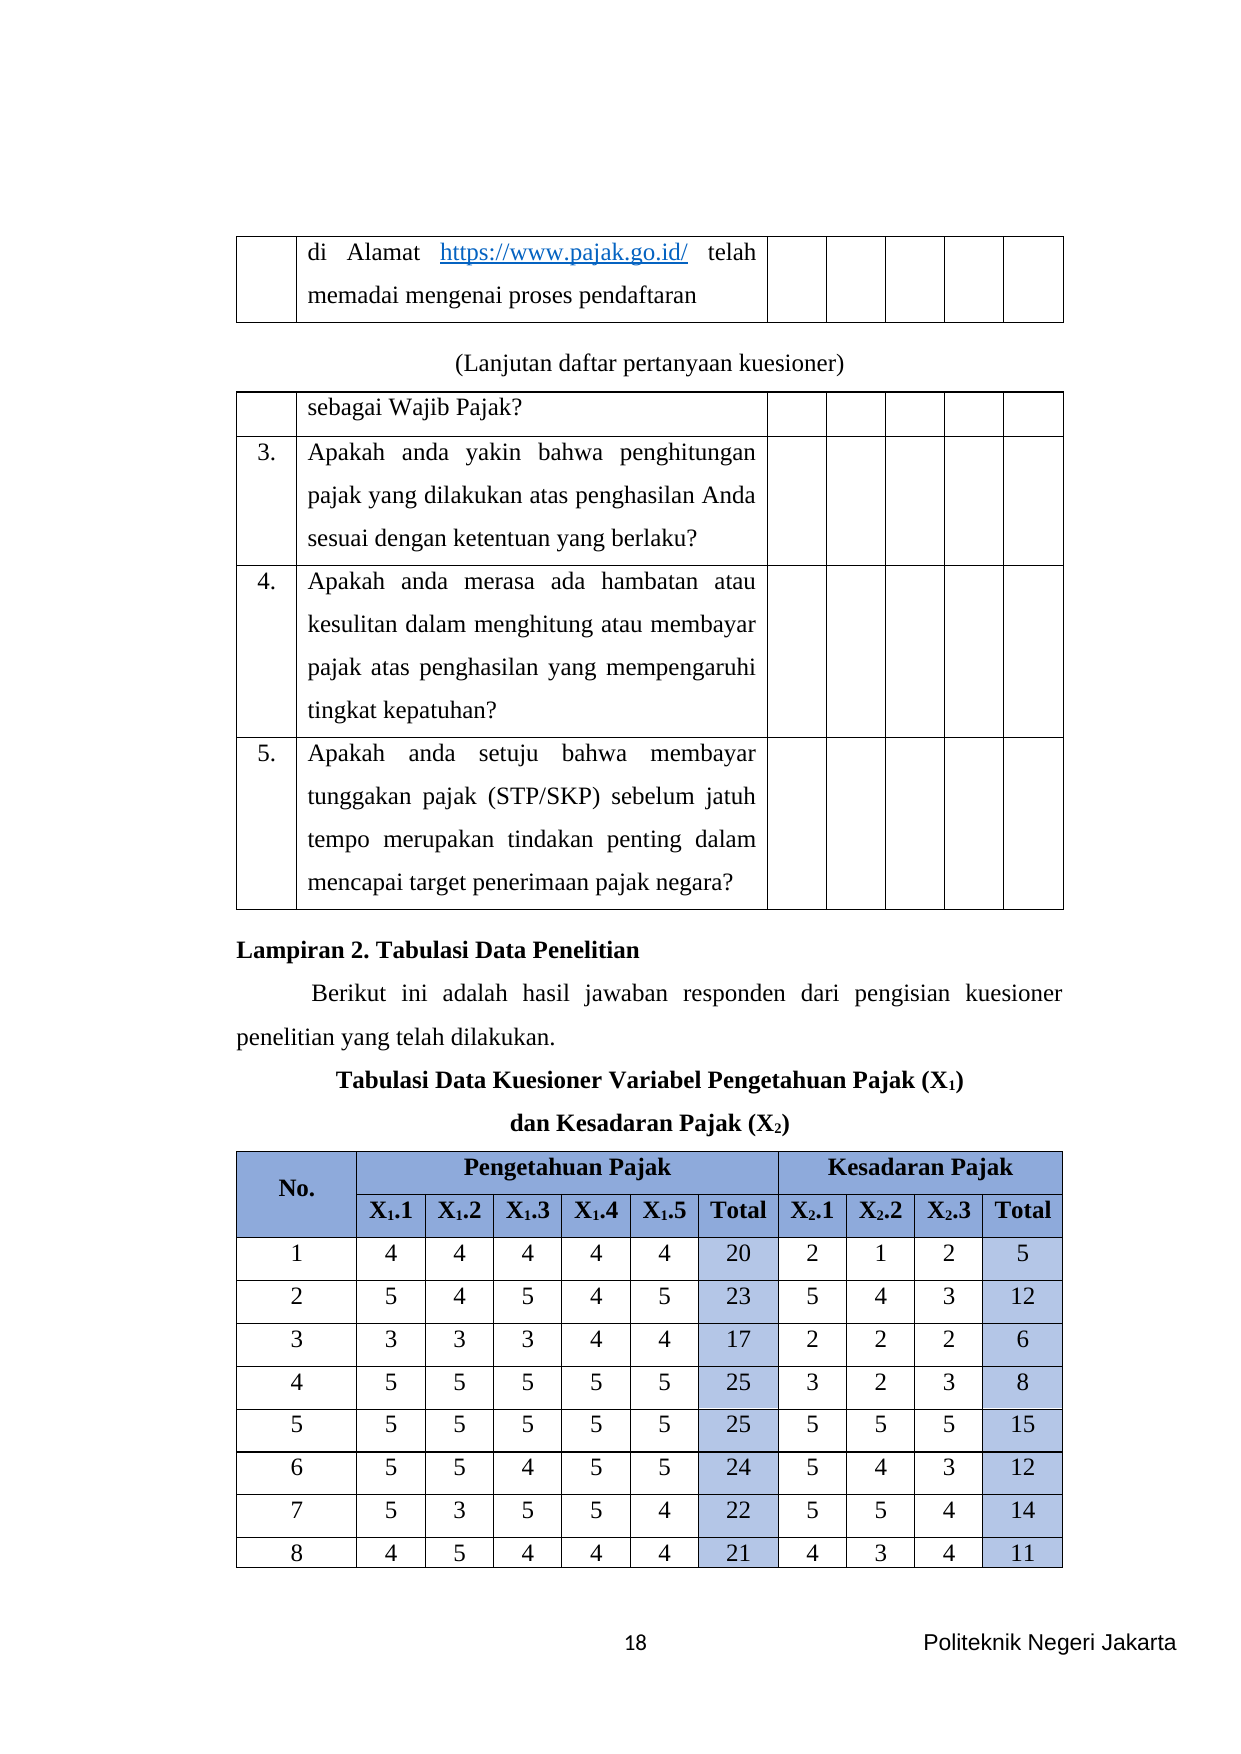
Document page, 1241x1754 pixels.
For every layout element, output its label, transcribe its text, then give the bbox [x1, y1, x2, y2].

table_cell [1004, 237, 1063, 322]
table_cell [886, 738, 944, 909]
table_cell 5 [983, 1238, 1062, 1280]
table_cell [827, 738, 885, 909]
table_cell X1.2 [426, 1195, 493, 1237]
table_cell 5 [357, 1410, 425, 1451]
table_cell 1 [237, 1238, 356, 1280]
table_cell [886, 437, 944, 565]
text (Lanjutan daftar pertanyaan kuesioner) [236, 348, 1063, 377]
table_cell 5 [631, 1367, 698, 1408]
table_cell Apakah anda merasa ada hambatan atau kesulitan dalam menghitung atau membayar pajak atas penghasilan yang mempengaruhi tingkat kepatuhan? [297, 566, 767, 737]
table_cell X2.3 [915, 1195, 982, 1237]
table_cell 5 [426, 1538, 493, 1567]
table_cell [945, 437, 1003, 565]
table_cell 5 [847, 1410, 914, 1451]
table_cell [1004, 566, 1063, 737]
table_header [768, 393, 826, 436]
table_cell 5 [357, 1281, 425, 1323]
table_cell 6 [983, 1324, 1062, 1366]
table_cell 5 [562, 1495, 630, 1537]
table_cell X1.1 [357, 1195, 425, 1237]
table_cell 5 [915, 1410, 982, 1451]
table_cell 4 [494, 1453, 561, 1494]
table_cell [945, 566, 1003, 737]
table_cell 4 [237, 1367, 356, 1408]
table_cell 5 [779, 1495, 846, 1537]
table_cell 3 [915, 1367, 982, 1408]
table_cell 2 [237, 1281, 356, 1323]
table_cell 17 [699, 1324, 778, 1366]
text Berikut ini adalah hasil jawaban responden dari pengisian kuesioner penelitian yang telah dilakukan. [236, 978, 1063, 1050]
table_cell 1 [847, 1238, 914, 1280]
table_cell [768, 237, 826, 322]
table_cell 5 [631, 1453, 698, 1494]
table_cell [297, 237, 767, 322]
table_cell [945, 237, 1003, 322]
table_cell X1.4 [562, 1195, 630, 1237]
table_cell 4 [357, 1538, 425, 1567]
table_cell 3 [915, 1453, 982, 1494]
table_cell Apakah anda yakin bahwa penghitungan pajak yang dilakukan atas penghasilan Anda sesuai dengan ketentuan yang berlaku? [297, 437, 767, 565]
table_cell 5 [426, 1367, 493, 1408]
table_cell 4 [915, 1538, 982, 1567]
table_cell 4 [562, 1281, 630, 1323]
table_cell 3. [237, 437, 296, 565]
table_cell 3 [426, 1495, 493, 1537]
table_cell X1.3 [494, 1195, 561, 1237]
table_cell 4 [426, 1281, 493, 1323]
table_cell 4 [847, 1453, 914, 1494]
table_cell 2 [779, 1324, 846, 1366]
table_cell 6 [237, 1453, 356, 1494]
table_cell 23 [699, 1281, 778, 1323]
table_cell 3 [237, 1324, 356, 1366]
table_cell 5. [237, 738, 296, 909]
table_cell 3 [915, 1281, 982, 1323]
table_cell 5 [631, 1281, 698, 1323]
table_cell 5 [779, 1410, 846, 1451]
table_cell Total [983, 1195, 1062, 1237]
table_cell 5 [847, 1495, 914, 1537]
table_cell 5 [237, 1410, 356, 1451]
table_cell 4 [562, 1324, 630, 1366]
table_cell 5 [494, 1410, 561, 1451]
table_cell [827, 437, 885, 565]
table_cell X1.5 [631, 1195, 698, 1237]
table_cell 21 [699, 1538, 778, 1567]
table_cell 5 [562, 1367, 630, 1408]
table_cell 5 [357, 1495, 425, 1537]
table_cell [1004, 437, 1063, 565]
table_cell [1004, 738, 1063, 909]
table_cell 3 [426, 1324, 493, 1366]
table_cell 2 [915, 1324, 982, 1366]
table_cell 3 [357, 1324, 425, 1366]
table_cell Apakah anda setuju bahwa membayar tunggakan pajak (STP/SKP) sebelum jatuh tempo merupakan tindakan penting dalam mencapai target penerimaan pajak negara? [297, 738, 767, 909]
text Tabulasi Data Kuesioner Variabel Pengetahuan Pajak (X1) [236, 1065, 1063, 1093]
table_cell 3 [779, 1367, 846, 1408]
table_header [945, 393, 1003, 436]
table_cell 4 [426, 1238, 493, 1280]
table_cell 4 [494, 1238, 561, 1280]
table_cell 5 [494, 1281, 561, 1323]
table_cell 2. [237, 237, 296, 322]
table_cell 5 [562, 1453, 630, 1494]
table_cell 5 [631, 1410, 698, 1451]
table_cell [827, 237, 885, 322]
table_cell 2 [915, 1238, 982, 1280]
table_cell 5 [494, 1367, 561, 1408]
table_cell 25 [699, 1410, 778, 1451]
table_cell 5 [562, 1410, 630, 1451]
table_cell 4 [357, 1238, 425, 1280]
table_cell 4 [847, 1281, 914, 1323]
table_cell Total [699, 1195, 778, 1237]
table_header [886, 393, 944, 436]
table_cell 22 [699, 1495, 778, 1537]
table_cell [886, 566, 944, 737]
table_cell X2.1 [779, 1195, 846, 1237]
table_cell 4 [779, 1538, 846, 1567]
table_cell [945, 738, 1003, 909]
table_cell 5 [779, 1453, 846, 1494]
table_header sebagai Wajib Pajak? [297, 393, 767, 436]
table_cell X2.2 [847, 1195, 914, 1237]
table_cell 11 [983, 1538, 1062, 1567]
table_cell 5 [426, 1410, 493, 1451]
table_cell 2 [779, 1238, 846, 1280]
table_cell 4 [494, 1538, 561, 1567]
table_cell 5 [357, 1453, 425, 1494]
table_cell 8 [983, 1367, 1062, 1408]
subtitle Lampiran 2. Tabulasi Data Penelitian [236, 935, 1063, 964]
table_cell 5 [494, 1495, 561, 1537]
table_cell 5 [426, 1453, 493, 1494]
table_cell 2 [847, 1324, 914, 1366]
table_cell [768, 437, 826, 565]
table_cell 20 [699, 1238, 778, 1280]
table_cell 24 [699, 1453, 778, 1494]
table_cell 25 [699, 1367, 778, 1408]
table_header No. [237, 1152, 356, 1237]
table_cell [886, 237, 944, 322]
table_cell 15 [983, 1410, 1062, 1451]
table_cell [827, 566, 885, 737]
table_cell 4 [631, 1238, 698, 1280]
table_cell 4 [562, 1538, 630, 1567]
table_header [1004, 393, 1063, 436]
table_cell [768, 738, 826, 909]
table_header [827, 393, 885, 436]
table_cell 4 [915, 1495, 982, 1537]
table_cell 4 [631, 1495, 698, 1537]
table_cell 5 [357, 1367, 425, 1408]
table_cell 14 [983, 1495, 1062, 1537]
table_cell 12 [983, 1281, 1062, 1323]
table_cell 4 [631, 1324, 698, 1366]
table_cell 3 [494, 1324, 561, 1366]
table_cell 4. [237, 566, 296, 737]
table_header Kesadaran Pajak [779, 1152, 1062, 1194]
text dan Kesadaran Pajak (X2) [236, 1108, 1063, 1137]
table_cell 4 [631, 1538, 698, 1567]
table_cell [768, 566, 826, 737]
table_cell 12 [983, 1453, 1062, 1494]
table_header Pengetahuan Pajak [357, 1152, 778, 1194]
table_header [237, 393, 296, 436]
table_cell 3 [847, 1538, 914, 1567]
table_cell 7 [237, 1495, 356, 1537]
table_cell 5 [779, 1281, 846, 1323]
table_cell 8 [237, 1538, 356, 1567]
table_cell 4 [562, 1238, 630, 1280]
table_cell 2 [847, 1367, 914, 1408]
